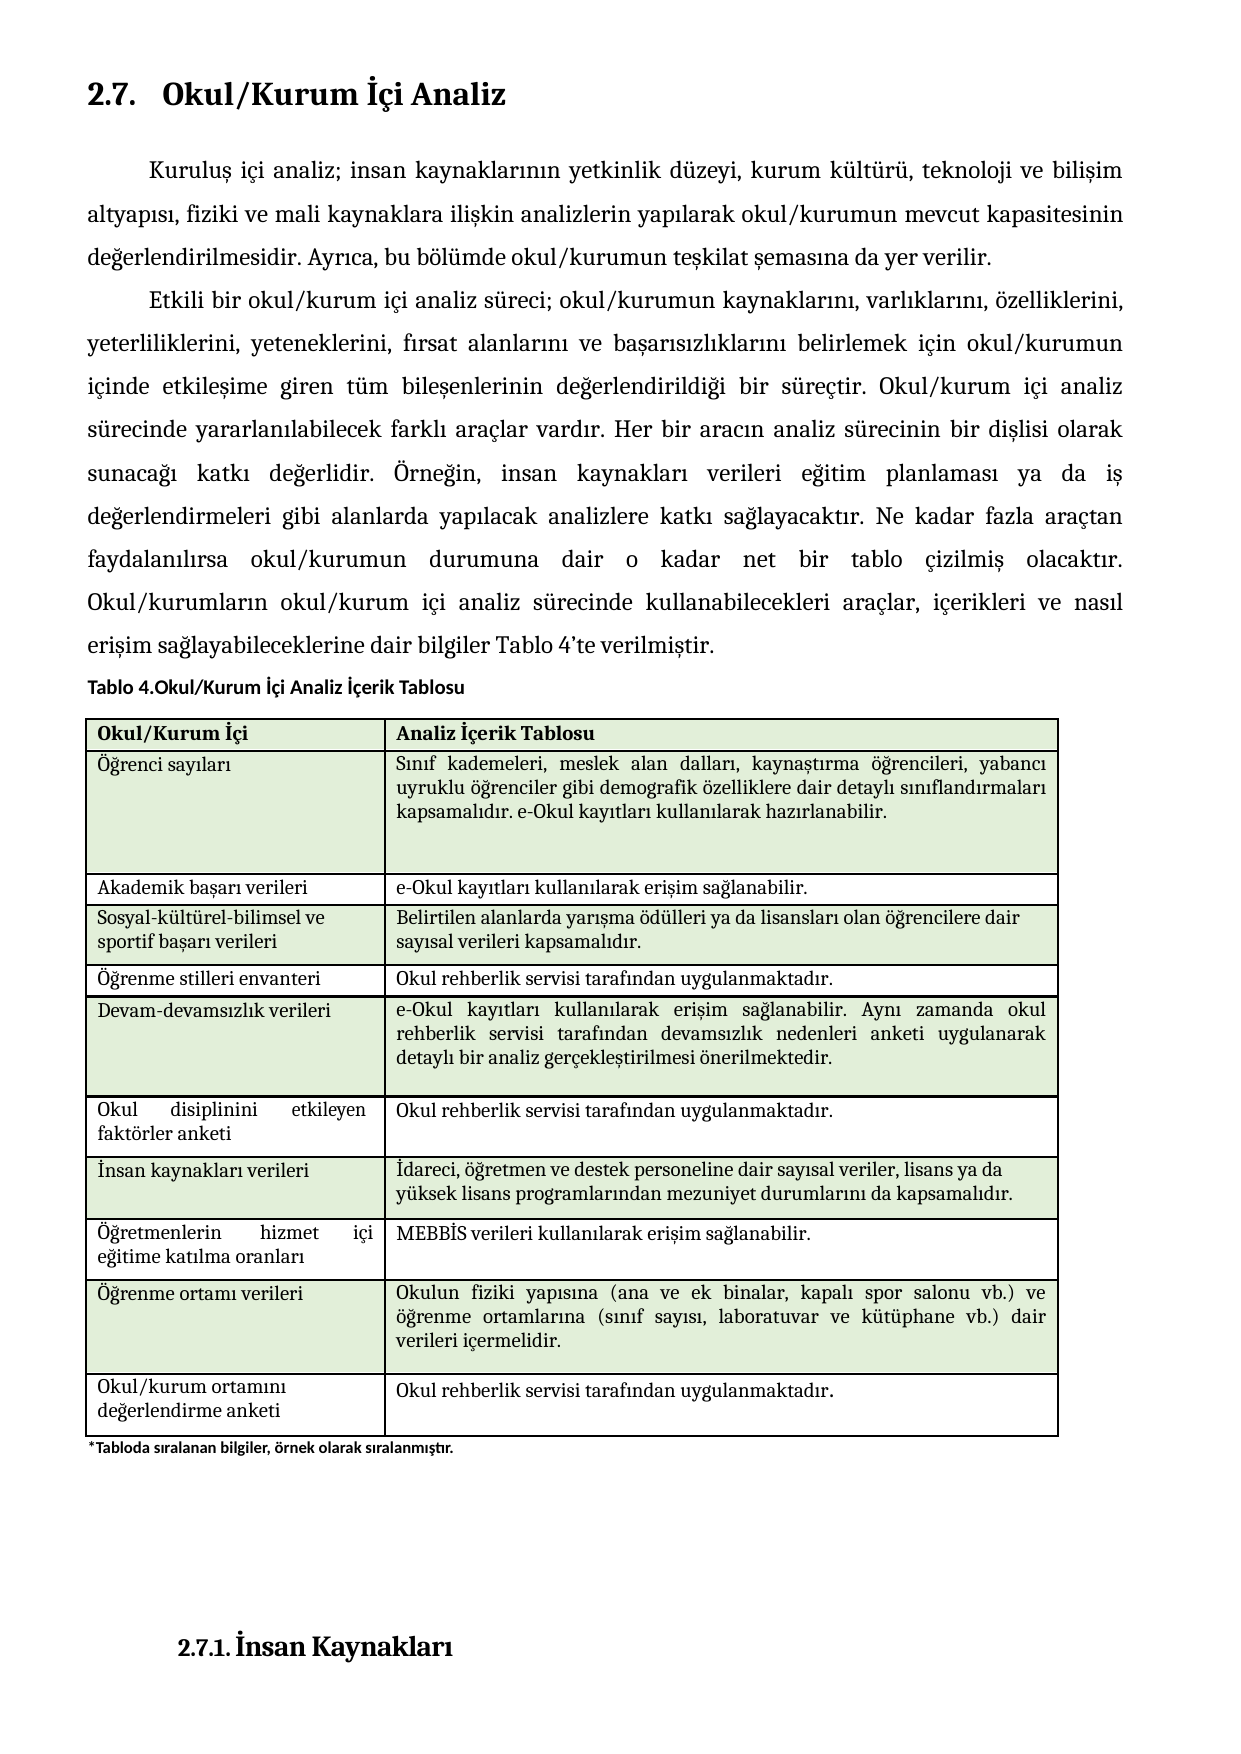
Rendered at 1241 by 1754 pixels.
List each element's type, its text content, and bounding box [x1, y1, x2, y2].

table_cell Öğretmenlerin hizmet içi eğitime katılma oranları [87, 1220, 384, 1279]
table_cell e-Okul kayıtları kullanılarak erişim sağlanabilir. [386, 875, 1057, 904]
text Kuruluş içi analiz; insan kaynaklarının yetkinlik düzeyi, kurum kültürü, teknoloji ve bilişim altyapısı, fiziki ve mali kaynaklara ilişkin analizlerin yapılarak okul/kurumun mevcut kapasitesinin değerlendirilmesidir. Ayrıca, bu bölümde okul/kurumun teşkilat şemasına da yer verilir. [87, 156, 1124, 271]
text Tablo 4.Okul/Kurum İçi Analiz İçerik Tablosu [87, 674, 1165, 700]
table_cell Okul rehberlik servisi tarafından uygulanmaktadır. [386, 1098, 1057, 1156]
table_cell Okul disiplinini etkileyen faktörler anketi [87, 1098, 384, 1156]
table_cell Okul/kurum ortamını değerlendirme anketi [87, 1375, 384, 1435]
table_cell Öğrenme ortamı verileri [87, 1281, 384, 1372]
table_cell Belirtilen alanlarda yarışma ödülleri ya da lisansları olan öğrencilere dair sayısal verileri kapsamalıdır. [386, 906, 1057, 964]
table_cell Devam-devamsızlık verileri [87, 998, 384, 1095]
table_cell Okul rehberlik servisi tarafından uygulanmaktadır. [386, 1375, 1057, 1435]
table_cell MEBBİS verileri kullanılarak erişim sağlanabilir. [386, 1220, 1057, 1279]
table_cell Öğrenme stilleri envanteri [87, 966, 384, 995]
table_header Analiz İçerik Tablosu [386, 720, 1057, 749]
table_cell Akademik başarı verileri [87, 875, 384, 904]
table_cell İdareci, öğretmen ve destek personeline dair sayısal veriler, lisans ya da yüksek lisans programlarından mezuniyet durumlarını da kapsamalıdır. [386, 1158, 1057, 1218]
table_cell e-Okul kayıtları kullanılarak erişim sağlanabilir. Aynı zamanda okul rehberlik servisi tarafından devamsızlık nedenleri anketi uygulanarak detaylı bir analiz gerçekleştirilmesi önerilmektedir. [386, 998, 1057, 1095]
table_header Okul/Kurum İçi [87, 720, 384, 749]
list Okul/Kurum İçi Analiz [87, 75, 1165, 113]
text Etkili bir okul/kurum içi analiz süreci; okul/kurumun kaynaklarını, varlıklarını, özelliklerini, yeterliliklerini, yeteneklerini, fırsat alanlarını ve başarısızlıklarını belirlemek için okul/kurumun içinde etkileşime giren tüm bileşenlerinin değerlendirildiği bir süreçtir. Okul/kurum içi analiz sürecinde yararlanılabilecek farklı araçlar vardır. Her bir aracın analiz sürecinin bir dişlisi olarak sunacağı katkı değerlidir. Örneğin, insan kaynakları verileri eğitim planlaması ya da iş değerlendirmeleri gibi alanlarda yapılacak analizlere katkı sağlayacaktır. Ne kadar fazla araçtan faydalanılırsa okul/kurumun durumuna dair o kadar net bir tablo çizilmiş olacaktır. Okul/kurumların okul/kurum içi analiz sürecinde kullanabilecekleri araçlar, içerikleri ve nasıl erişim sağlayabileceklerine dair bilgiler Tablo 4’te verilmiştir. [87, 286, 1124, 660]
table_cell Okulun fiziki yapısına (ana ve ek binalar, kapalı spor salonu vb.) ve öğrenme ortamlarına (sınıf sayısı, laboratuvar ve kütüphane vb.) dair verileri içermelidir. [386, 1281, 1057, 1372]
table_cell Okul rehberlik servisi tarafından uygulanmaktadır. [386, 966, 1057, 995]
table_cell Öğrenci sayıları [87, 752, 384, 872]
table_cell İnsan kaynakları verileri [87, 1158, 384, 1218]
table_cell Sınıf kademeleri, meslek alan dalları, kaynaştırma öğrencileri, yabancı uyruklu öğrenciler gibi demografik özelliklere dair detaylı sınıflandırmaları kapsamalıdır. e-Okul kayıtları kullanılarak hazırlanabilir. [386, 752, 1057, 872]
subtitle İnsan Kaynakları [178, 1630, 1165, 1663]
table_cell Sosyal-kültürel-bilimsel ve sportif başarı verileri [87, 906, 384, 964]
text *Tabloda sıralanan bilgiler, örnek olarak sıralanmıştır. [87, 1437, 1165, 1457]
